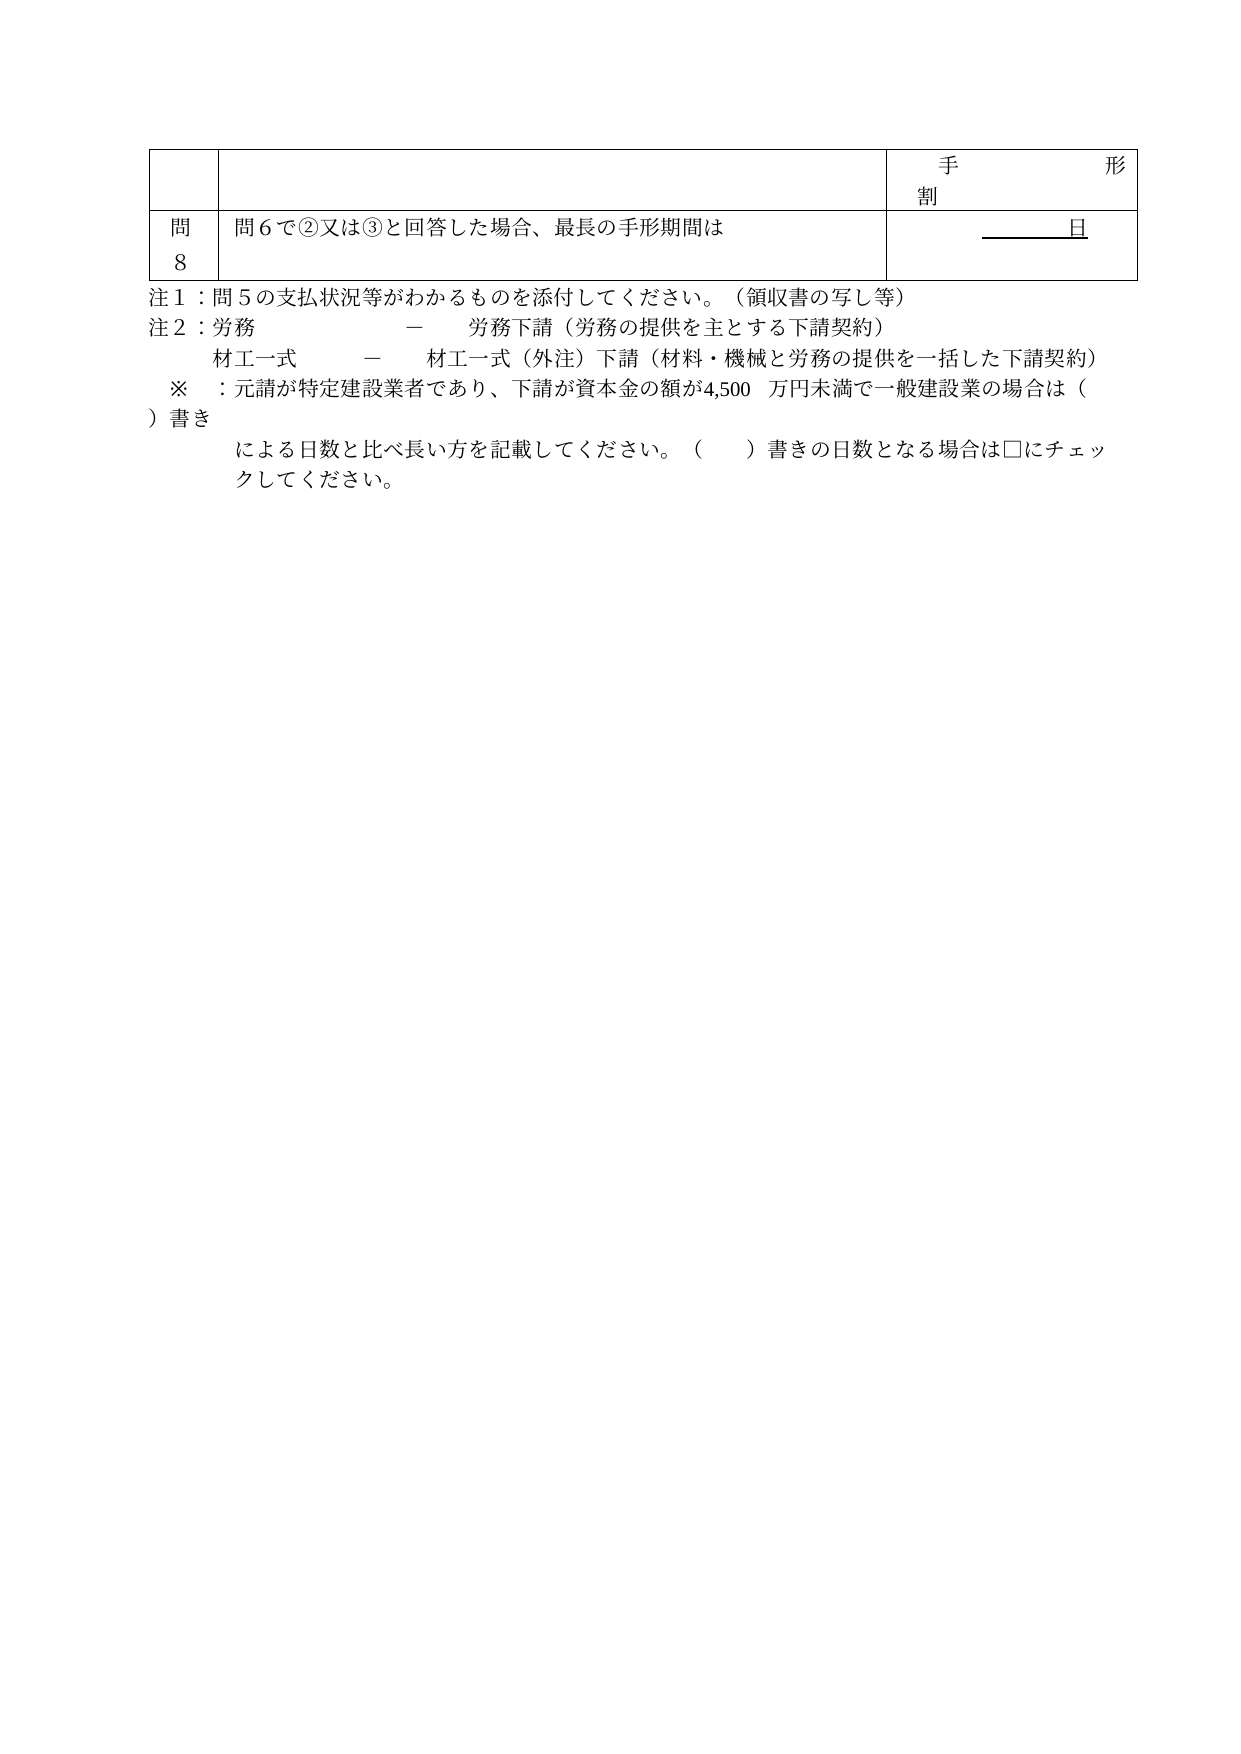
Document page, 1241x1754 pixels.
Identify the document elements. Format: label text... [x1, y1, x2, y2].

text による日数と比べ長い方を記載してください。（ ）書きの日数となる場合は□にチェックしてください。 [213, 433, 1109, 493]
text ※ ：元請が特定建設業者であり、下請が資本金の額が4,500 万円未満で一般建設業の場合は（ ）書き [148, 372, 1109, 433]
text 材工一式 － 材工一式（外注）下請（材料・機械と労務の提供を一括した下請契約） [148, 342, 1109, 372]
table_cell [219, 150, 886, 210]
text 注１：問５の支払状況等がわかるものを添付してください。（領収書の写し等） [148, 281, 1109, 312]
table_cell 問６で②又は③と回答した場合、最長の手形期間は [219, 211, 886, 280]
text 注２：労務 － 労務下請（労務の提供を主とする下請契約） [148, 312, 1109, 342]
table_cell 現金 割 手形 割 [887, 150, 1137, 210]
table_cell 日 [887, 211, 1137, 280]
table_cell 問８ [150, 211, 218, 280]
table_cell 問７ [150, 150, 218, 210]
